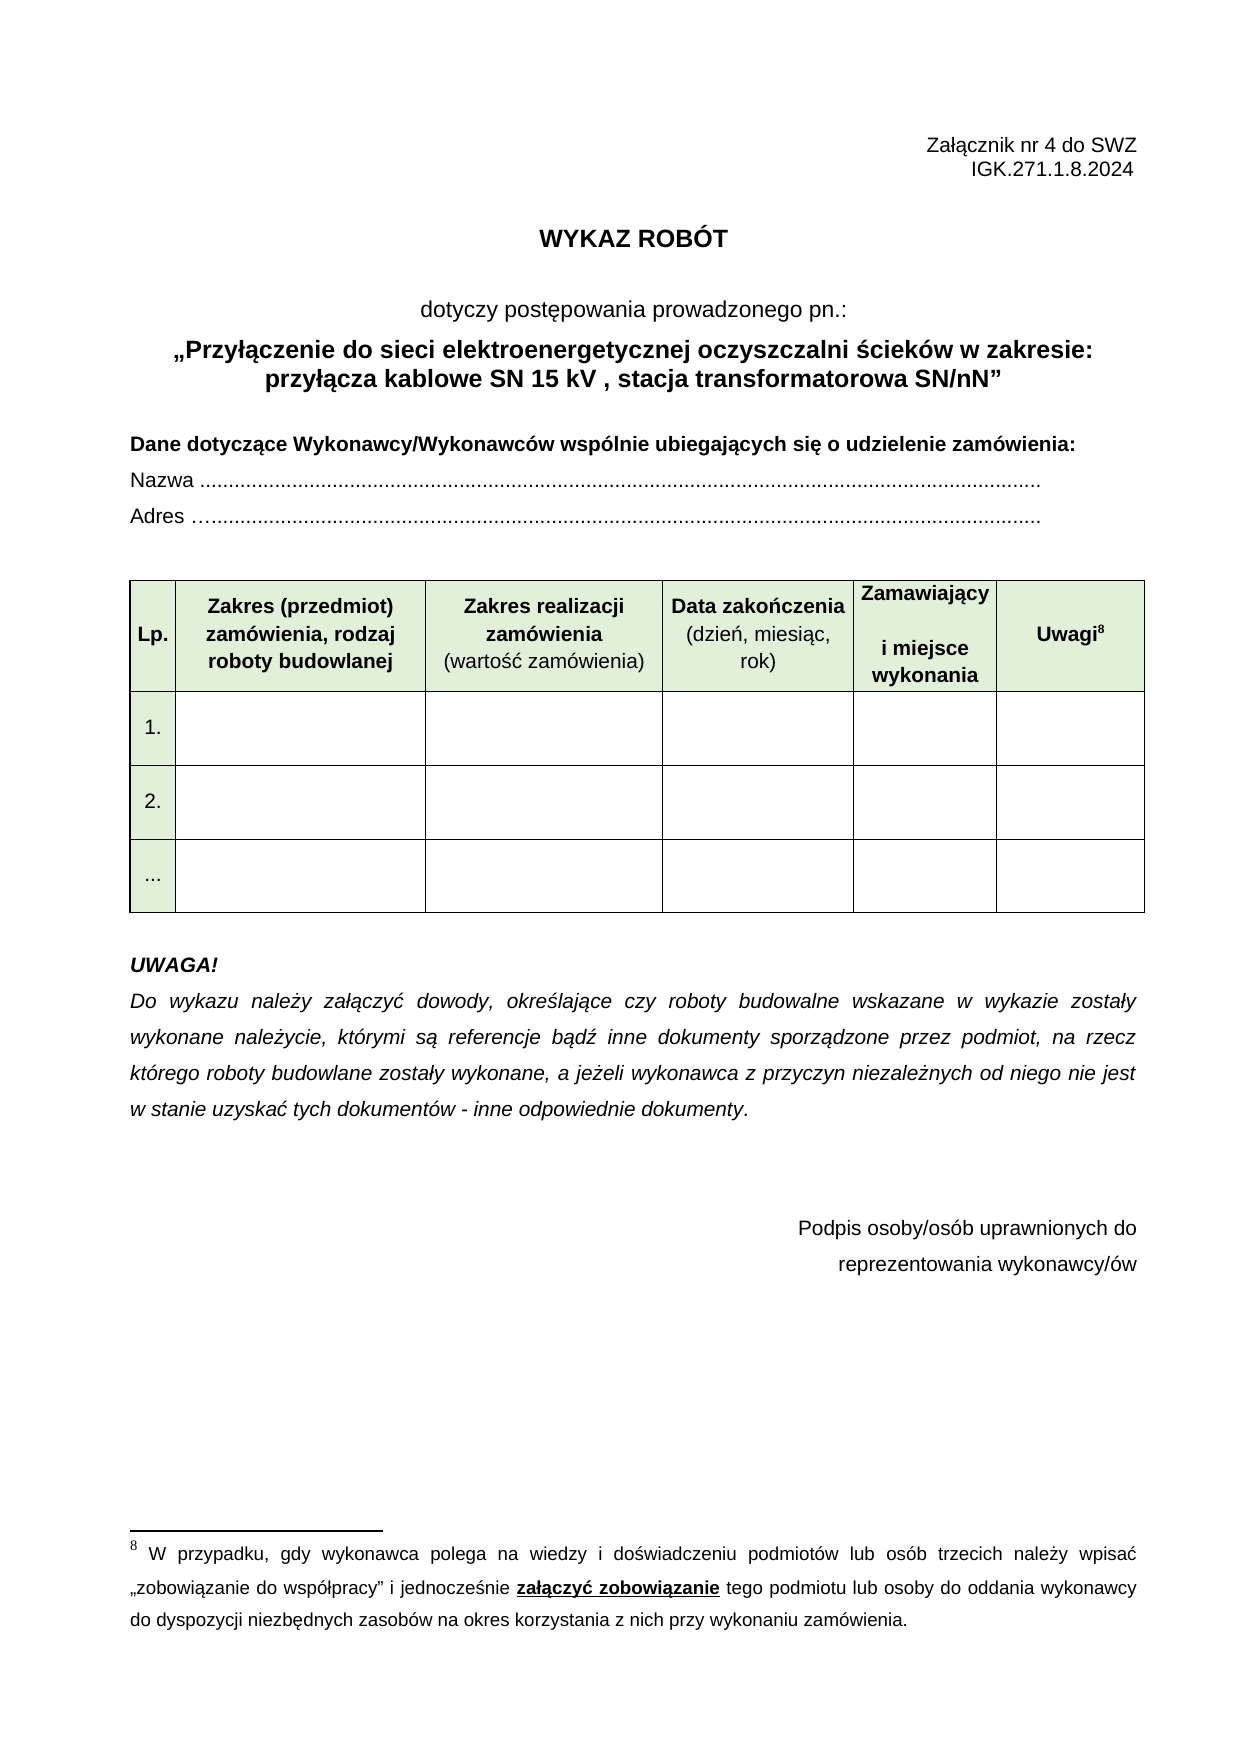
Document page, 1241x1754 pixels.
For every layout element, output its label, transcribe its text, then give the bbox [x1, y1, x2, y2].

text przyłącza kablowe SN 15 kV , stacja transformatorowa SN/nN” [130, 364, 1137, 393]
table_cell ... [131, 840, 175, 912]
table_cell [426, 840, 662, 912]
table_cell [426, 692, 662, 765]
table_cell [997, 766, 1144, 839]
text IGK.271.1.8.2024 [130, 157, 1134, 181]
text UWAGA! [130, 953, 1137, 977]
table_cell [997, 692, 1144, 765]
table_cell [854, 766, 996, 839]
table_cell 2. [131, 766, 175, 839]
text reprezentowania wykonawcy/ów [218, 1252, 1137, 1276]
table_cell [176, 766, 425, 839]
table_header Data zakończenia (dzień, miesiąc, rok) [663, 581, 853, 691]
table_header Zamawiający i miejsce wykonania [854, 581, 996, 691]
text Dane dotyczące Wykonawcy/Wykonawców wspólnie ubiegających się o udzielenie zamówienia: [130, 432, 1137, 456]
table_header Zakres realizacji zamówienia (wartość zamówienia) [426, 581, 662, 691]
text „Przyłączenie do sieci elektroenergetycznej oczyszczalni ścieków w zakresie: [130, 335, 1137, 364]
table_cell [176, 840, 425, 912]
text Podpis osoby/osób uprawnionych do [130, 1216, 1137, 1240]
table_cell [854, 840, 996, 912]
table_header Uwagi [997, 581, 1144, 691]
table_header Zakres (przedmiot) zamówienia, rodzaj roboty budowlanej [176, 581, 425, 691]
table_cell [426, 766, 662, 839]
table_cell 1. [131, 692, 175, 765]
table_header Lp. [131, 581, 175, 691]
table_cell [663, 766, 853, 839]
title WYKAZ ROBÓT [130, 224, 1137, 253]
table_cell [176, 692, 425, 765]
table_cell [854, 692, 996, 765]
table_cell [663, 840, 853, 912]
text dotyczy postępowania prowadzonego pn.: [130, 296, 1137, 322]
text Nazwa .................................................................................................................................................. [130, 468, 1137, 492]
table_cell [997, 840, 1144, 912]
table_cell [663, 692, 853, 765]
text Adres …................................................................................................................................................ [130, 504, 1137, 528]
text Załącznik nr 4 do SWZ [130, 133, 1137, 157]
text Do wykazu należy załączyć dowody, określające czy roboty budowalne wskazane w wykazie zostały wykonane należycie, którymi są referencje bądź inne dokumenty sporządzone przez podmiot, na rzecz którego roboty budowlane zostały wykonane, a jeżeli wykonawca z przyczyn niezależnych od niego nie jest w stanie uzyskać tych dokumentów - inne odpowiednie dokumenty. [130, 988, 1137, 1120]
